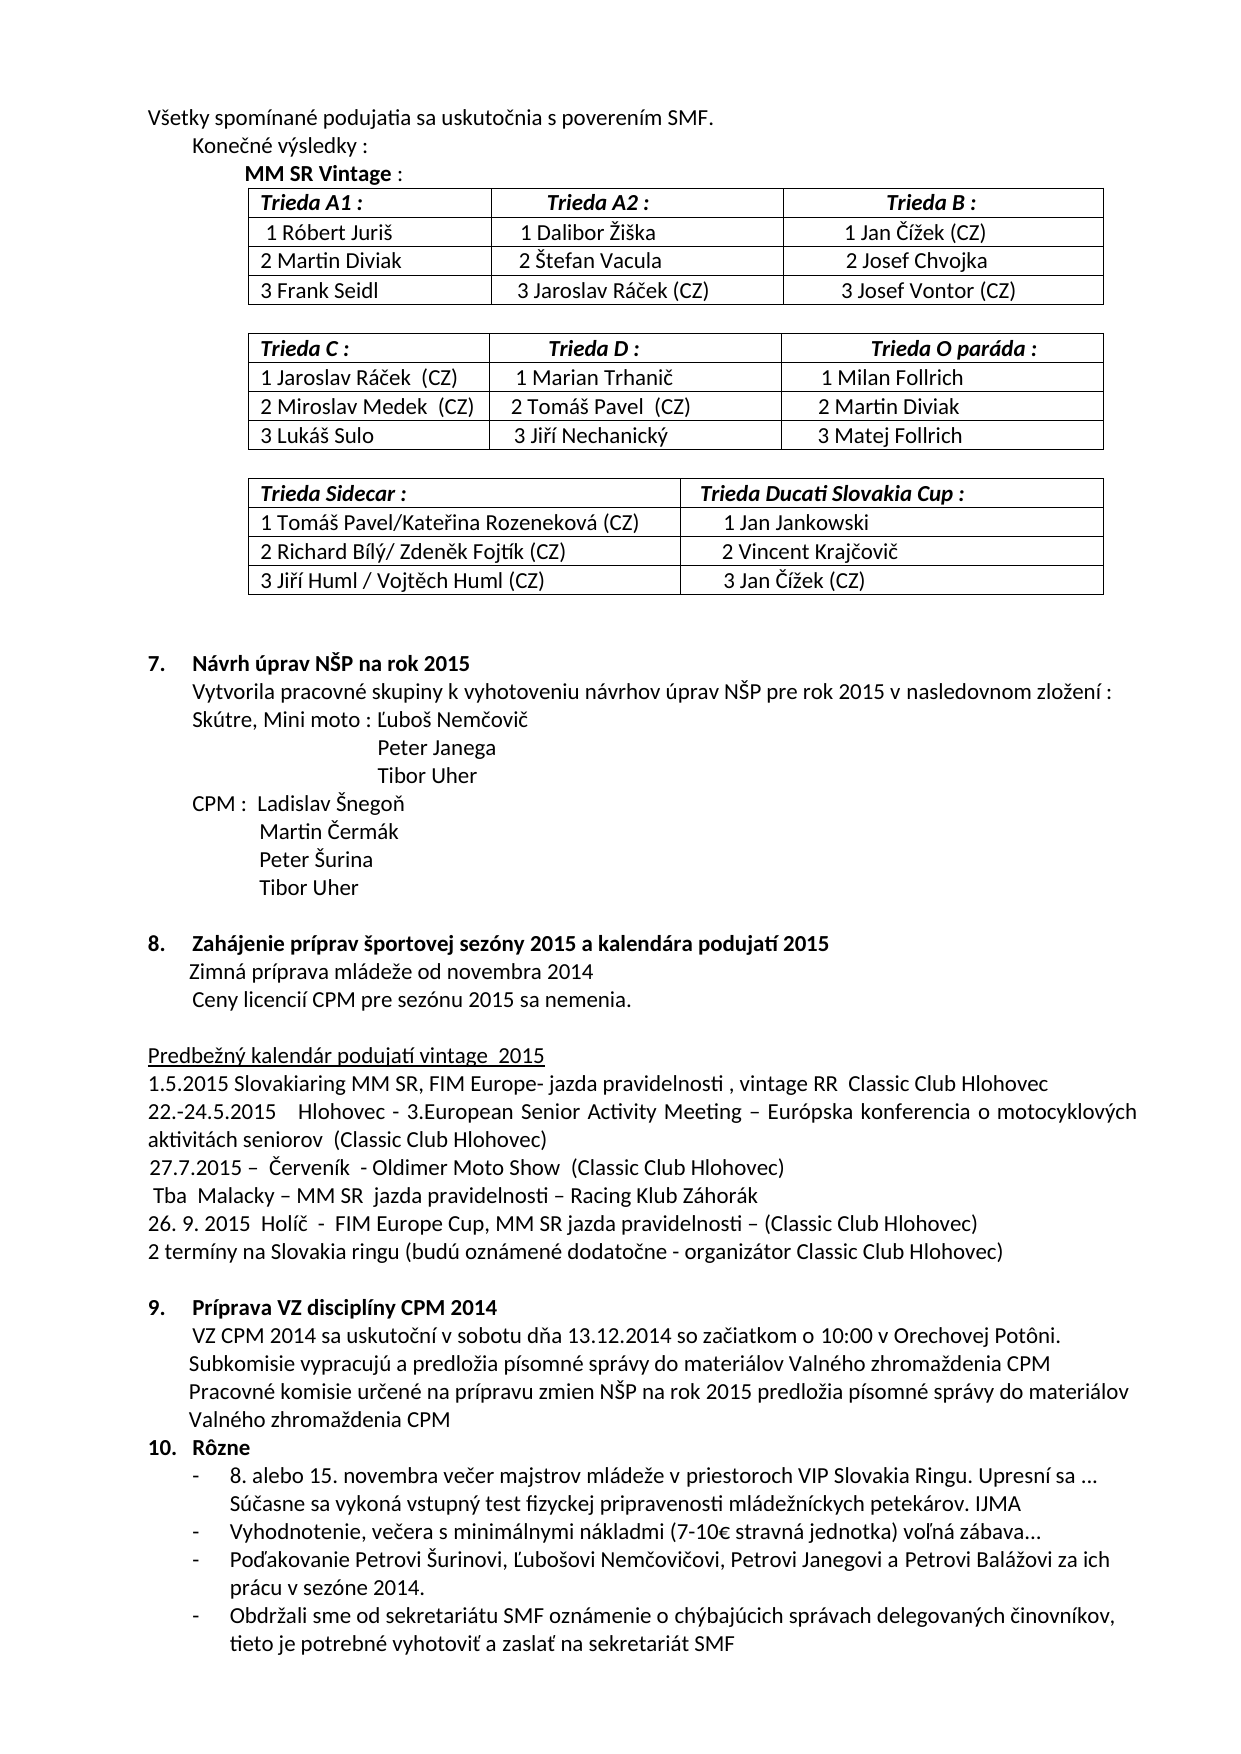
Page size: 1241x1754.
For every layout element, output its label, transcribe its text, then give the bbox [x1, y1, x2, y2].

table_cell 1 Tomáš Pavel/Kateřina Rozeneková (CZ) [249, 508, 680, 536]
text Všetky spomínané podujatia sa uskutočnia s poverením SMF. [148, 103, 1137, 131]
table_cell 3 Jaroslav Ráček (CZ) [492, 276, 783, 304]
list MM SR Vintage : [244, 159, 1137, 187]
list Tibor Uher [192, 761, 1137, 789]
text Ceny licencií CPM pre sezónu 2015 sa nemenia. [192, 985, 1137, 1013]
table_cell 3 Jiří Huml / Vojtěch Huml (CZ) [249, 566, 680, 594]
table_header Trieda B : [784, 189, 1103, 217]
table_cell 1 Róbert Juriš [249, 218, 491, 246]
text Pracovné komisie určené na prípravu zmien NŠP na rok 2015 predložia písomné správy do materiálov [148, 1377, 1137, 1405]
table_cell 2 Richard Bílý/ Zdeněk Fojtík (CZ) [249, 537, 680, 565]
list 8. alebo 15. novembra večer majstrov mládeže v priestoroch VIP Slovakia Ringu. Upresní sa ... Súčasne sa vykoná vstupný test fizyckej pripravenosti mládežníckych petekárov. IJMA [192, 1461, 1137, 1517]
table_cell 2 Josef Chvojka [784, 247, 1103, 275]
text Subkomisie vypracujú a predložia písomné správy do materiálov Valného zhromaždenia CPM [148, 1349, 1137, 1377]
table_cell 2 Tomáš Pavel (CZ) [490, 392, 781, 420]
list Vytvorila pracovné skupiny k vyhotoveniu návrhov úprav NŠP pre rok 2015 v nasledovnom zložení : [192, 677, 1137, 705]
table_header Trieda Ducati Slovakia Cup : [681, 479, 1103, 507]
table_cell 1 Jan Jankowski [681, 508, 1103, 536]
list Poďakovanie Petrovi Šurinovi, Ľubošovi Nemčovičovi, Petrovi Janegovi a Petrovi Balážovi za ich prácu v sezóne 2014. [192, 1546, 1137, 1602]
text 2 termíny na Slovakia ringu (budú oznámené dodatočne - organizátor Classic Club Hlohovec) [148, 1237, 1137, 1265]
text Predbežný kalendár podujatí vintage 2015 [148, 1041, 1137, 1069]
text 27.7.2015 – Červeník - Oldimer Moto Show (Classic Club Hlohovec) [0, 1153, 1137, 1181]
table_header Trieda A2 : [492, 189, 783, 217]
text 22.-24.5.2015 Hlohovec - 3.European Senior Activity Meeting – Európska konferencia o motocyklových aktivitách seniorov (Classic Club Hlohovec) [148, 1097, 1137, 1153]
list Vyhodnotenie, večera s minimálnymi nákladmi (7-10€ stravná jednotka) voľná zábava... [192, 1517, 1137, 1546]
text Zimná príprava mládeže od novembra 2014 [148, 957, 1137, 985]
text Konečné výsledky : [192, 131, 1137, 159]
text Valného zhromaždenia CPM [148, 1405, 1137, 1433]
list Skútre, Mini moto : Ľuboš Nemčovič [192, 705, 1137, 733]
table_cell 1 Marian Trhanič [490, 363, 781, 391]
text Tba Malacky – MM SR jazda pravidelnosti – Racing Klub Záhorák [148, 1181, 1137, 1209]
table_cell 3 Lukáš Sulo [249, 421, 489, 449]
table_cell 2 Vincent Krajčovič [681, 537, 1103, 565]
table_cell 1 Jan Čížek (CZ) [784, 218, 1103, 246]
list Zahájenie príprav športovej sezóny 2015 a kalendára podujatí 2015 [148, 929, 1137, 957]
table_header Trieda D : [490, 334, 781, 362]
list CPM : Ladislav Šnegoň [192, 789, 1137, 817]
list Tibor Uher [192, 873, 1137, 901]
table_cell 1 Dalibor Žiška [492, 218, 783, 246]
table_cell 3 Josef Vontor (CZ) [784, 276, 1103, 304]
list Rôzne [148, 1433, 1137, 1461]
table_cell 1 Jaroslav Ráček (CZ) [249, 363, 489, 391]
table_cell 1 Milan Follrich [782, 363, 1103, 391]
table_header Trieda Sidecar : [249, 479, 680, 507]
table_cell 2 Martin Diviak [249, 247, 491, 275]
list Peter Šurina [192, 845, 1137, 873]
table_header Trieda O paráda : [782, 334, 1103, 362]
table_cell 3 Jiří Nechanický [490, 421, 781, 449]
table_cell 2 Miroslav Medek (CZ) [249, 392, 489, 420]
text 1.5.2015 Slovakiaring MM SR, FIM Europe- jazda pravidelnosti , vintage RR Classic Club Hlohovec [148, 1069, 1137, 1097]
list Martin Čermák [192, 817, 1137, 845]
table_header Trieda C : [249, 334, 489, 362]
list Príprava VZ disciplíny CPM 2014 [148, 1293, 1137, 1321]
table_cell 3 Jan Čížek (CZ) [681, 566, 1103, 594]
table_cell 3 Matej Follrich [782, 421, 1103, 449]
list Peter Janega [192, 733, 1137, 761]
text 26. 9. 2015 Holíč - FIM Europe Cup, MM SR jazda pravidelnosti – (Classic Club Hlohovec) [148, 1209, 1137, 1237]
table_cell 3 Frank Seidl [249, 276, 491, 304]
table_cell 2 Štefan Vacula [492, 247, 783, 275]
list Návrh úprav NŠP na rok 2015 [148, 649, 1137, 677]
text VZ CPM 2014 sa uskutoční v sobotu dňa 13.12.2014 so začiatkom o 10:00 v Orechovej Potôni. [192, 1321, 1137, 1349]
list Obdržali sme od sekretariátu SMF oznámenie o chýbajúcich správach delegovaných činovníkov, tieto je potrebné vyhotoviť a zaslať na sekretariát SMF [192, 1602, 1137, 1658]
table_cell 2 Martin Diviak [782, 392, 1103, 420]
table_header Trieda A1 : [249, 189, 491, 217]
